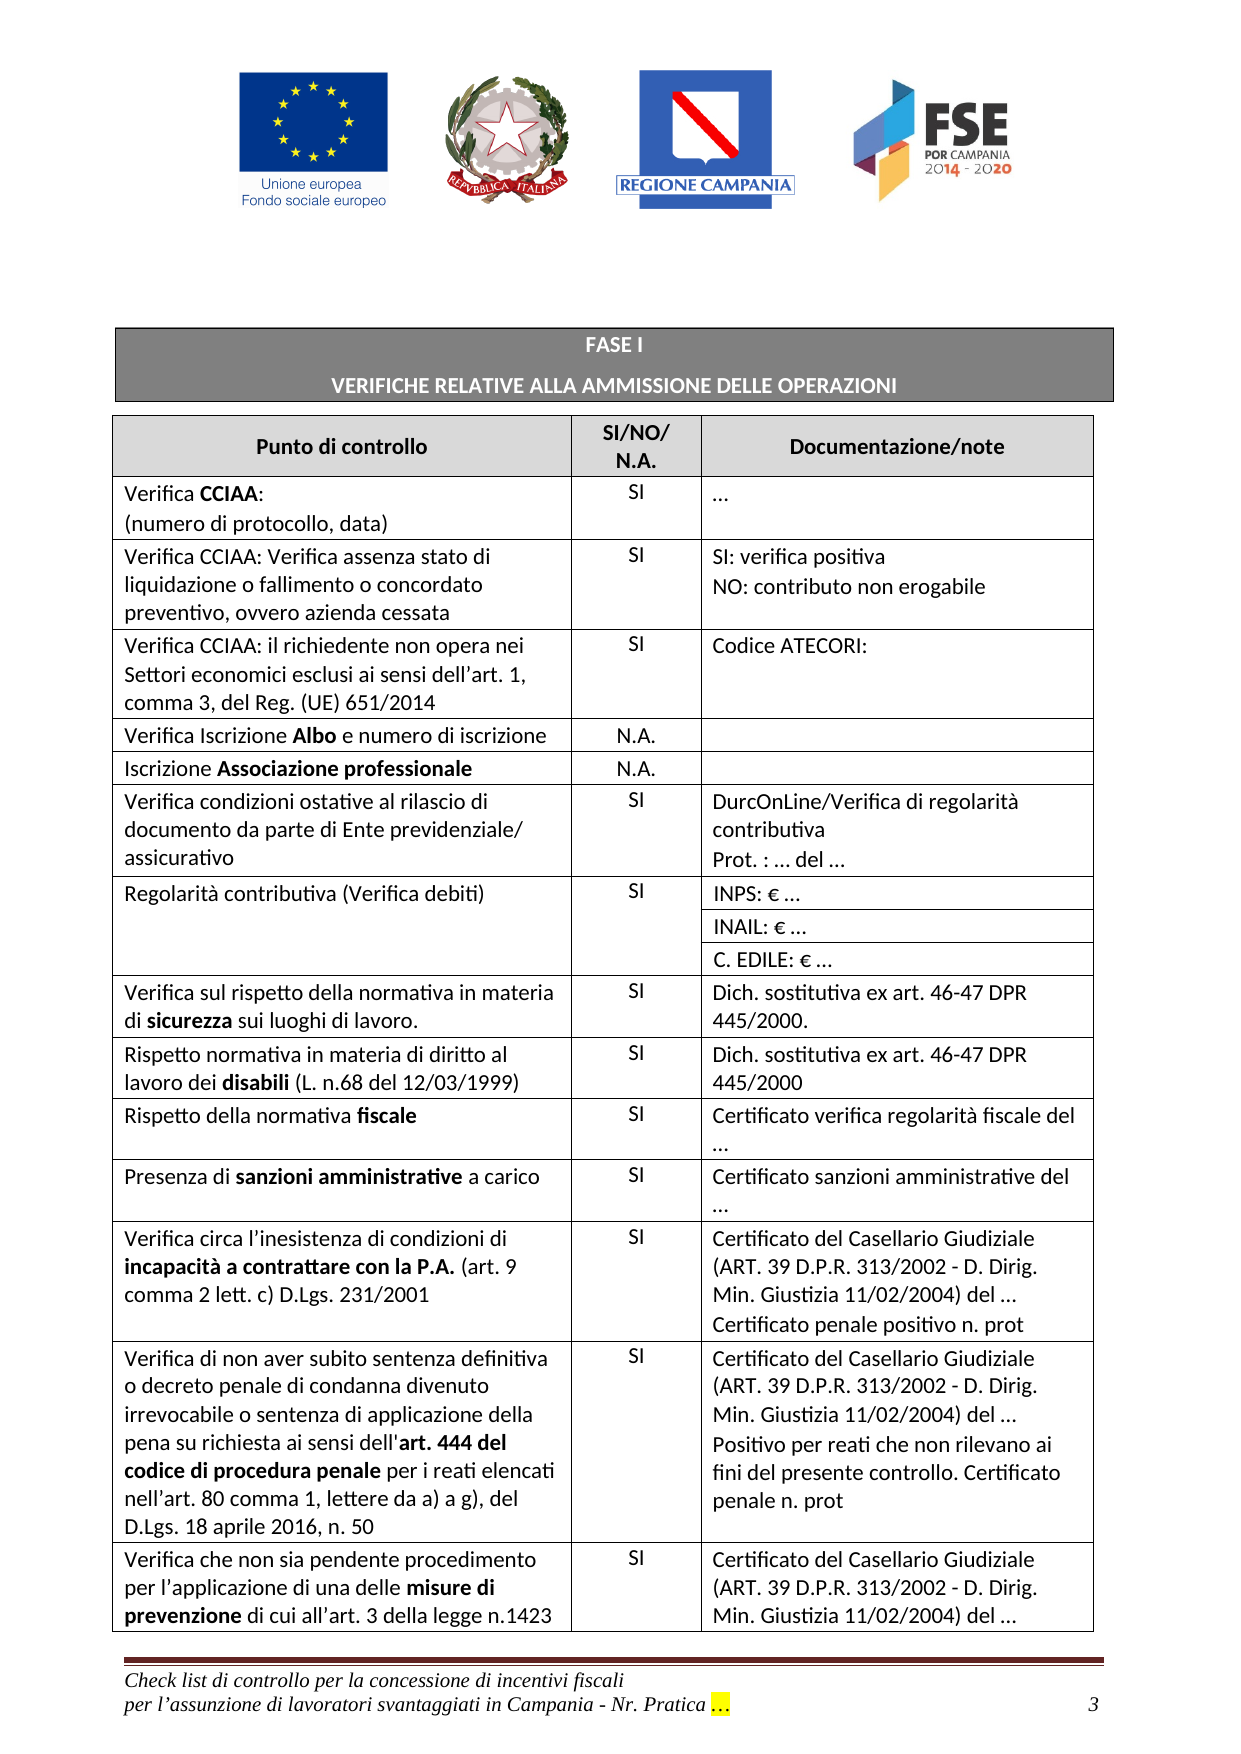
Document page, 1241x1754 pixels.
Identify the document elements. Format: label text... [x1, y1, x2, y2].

table_cell Certificato sanzioni amministrative del … [702, 1160, 1093, 1221]
table_cell SI [572, 477, 701, 539]
table_cell Certificato del Casellario Giudiziale (ART. 39 D.P.R. 313/2002 - D. Dirig. Min. Giustizia 11/02/2004) del … Certificato penale positivo n. prot [702, 1222, 1093, 1341]
table_header Punto di controllo [113, 416, 571, 476]
table_cell N.A. [572, 719, 701, 751]
table_cell Verifica CCIAA: il richiedente non opera nei Settori economici esclusi ai sensi dell’art. 1, comma 3, del Reg. (UE) 651/2014 [113, 630, 571, 718]
table_cell Verifica circa l’inesistenza di condizioni di incapacità a contrattare con la P.A. (art. 9 comma 2 lett. c) D.Lgs. 231/2001 [113, 1222, 571, 1341]
table_cell Dich. sostitutiva ex art. 46-47 DPR 445/2000. [702, 976, 1093, 1037]
table_header Documentazione/note [702, 416, 1093, 476]
table_cell Codice ATECORI: [702, 630, 1093, 718]
table_cell Verifica di non aver subito sentenza definitiva o decreto penale di condanna divenuto irrevocabile o sentenza di applicazione della pena su richiesta ai sensi dell'art. 444 del codice di procedura penale per i reati elencati nell’art. 80 comma 1, lettere da a) a g), del D.Lgs. 18 aprile 2016, n. 50 [113, 1342, 571, 1542]
table_cell SI [572, 1222, 701, 1341]
table_cell … [702, 477, 1093, 539]
table_cell SI: verifica positiva NO: contributo non erogabile [702, 540, 1093, 628]
table_cell [702, 752, 1093, 784]
table_cell SI [572, 1099, 701, 1159]
table_cell SI [572, 877, 701, 975]
table_cell Regolarità contributiva (Verifica debiti) [113, 877, 571, 975]
table_cell Verifica sul rispetto della normativa in materia di sicurezza sui luoghi di lavoro. [113, 976, 571, 1037]
table_cell DurcOnLine/Verifica di regolarità contributiva Prot. : … del … [702, 785, 1093, 876]
table_cell SI [572, 1342, 701, 1542]
table_cell Rispetto normativa in materia di diritto al lavoro dei disabili (L. n.68 del 12/03/1999) [113, 1038, 571, 1098]
table_cell Iscrizione Associazione professionale [113, 752, 571, 784]
table_cell N.A. [572, 752, 701, 784]
text FASE I [116, 329, 1113, 358]
table_cell SI [572, 976, 701, 1037]
table_cell SI [572, 630, 701, 718]
table_cell SI [572, 785, 701, 876]
picture [616, 70, 795, 209]
table_cell C. EDILE: € … [702, 943, 1093, 975]
table_cell Verifica CCIAA: Verifica assenza stato di liquidazione o fallimento o concordato preventivo, ovvero azienda cessata [113, 540, 571, 628]
table_cell Dich. sostitutiva ex art. 46-47 DPR 445/2000 [702, 1038, 1093, 1098]
table_header SI/NO/N.A. [572, 416, 701, 476]
table_cell Certificato verifica regolarità fiscale del … [702, 1099, 1093, 1159]
table_cell Presenza di sanzioni amministrative a carico [113, 1160, 571, 1221]
table_cell SI [572, 1543, 701, 1631]
table_cell INAIL: € … [702, 910, 1093, 942]
table_cell Verifica CCIAA: (numero di protocollo, data) [113, 477, 571, 539]
table_cell Certificato del Casellario Giudiziale (ART. 39 D.P.R. 313/2002 - D. Dirig. Min. Giustizia 11/02/2004) del … Positivo per reati che non rilevano ai fini del presente controllo. Certificato penale n. prot [702, 1342, 1093, 1542]
picture [238, 71, 389, 208]
table_cell Certificato del Casellario Giudiziale (ART. 39 D.P.R. 313/2002 - D. Dirig. Min. Giustizia 11/02/2004) del … Certificato penale positivo n. prot [702, 1543, 1093, 1631]
text VERIFICHE RELATIVE ALLA AMMISSIONE DELLE OPERAZIONI [116, 368, 1113, 401]
table_cell Verifica condizioni ostative al rilascio di documento da parte di Ente previdenziale/ assicurativo [113, 785, 571, 876]
table_cell SI [572, 1038, 701, 1098]
table_cell [702, 719, 1093, 751]
table_cell Verifica Iscrizione Albo e numero di iscrizione [113, 719, 571, 751]
picture [814, 70, 1052, 209]
table_cell SI [572, 1160, 701, 1221]
table_cell SI [572, 540, 701, 628]
table_cell INPS: € … [702, 877, 1093, 909]
table_cell Rispetto della normativa fiscale [113, 1099, 571, 1159]
picture [440, 70, 577, 209]
